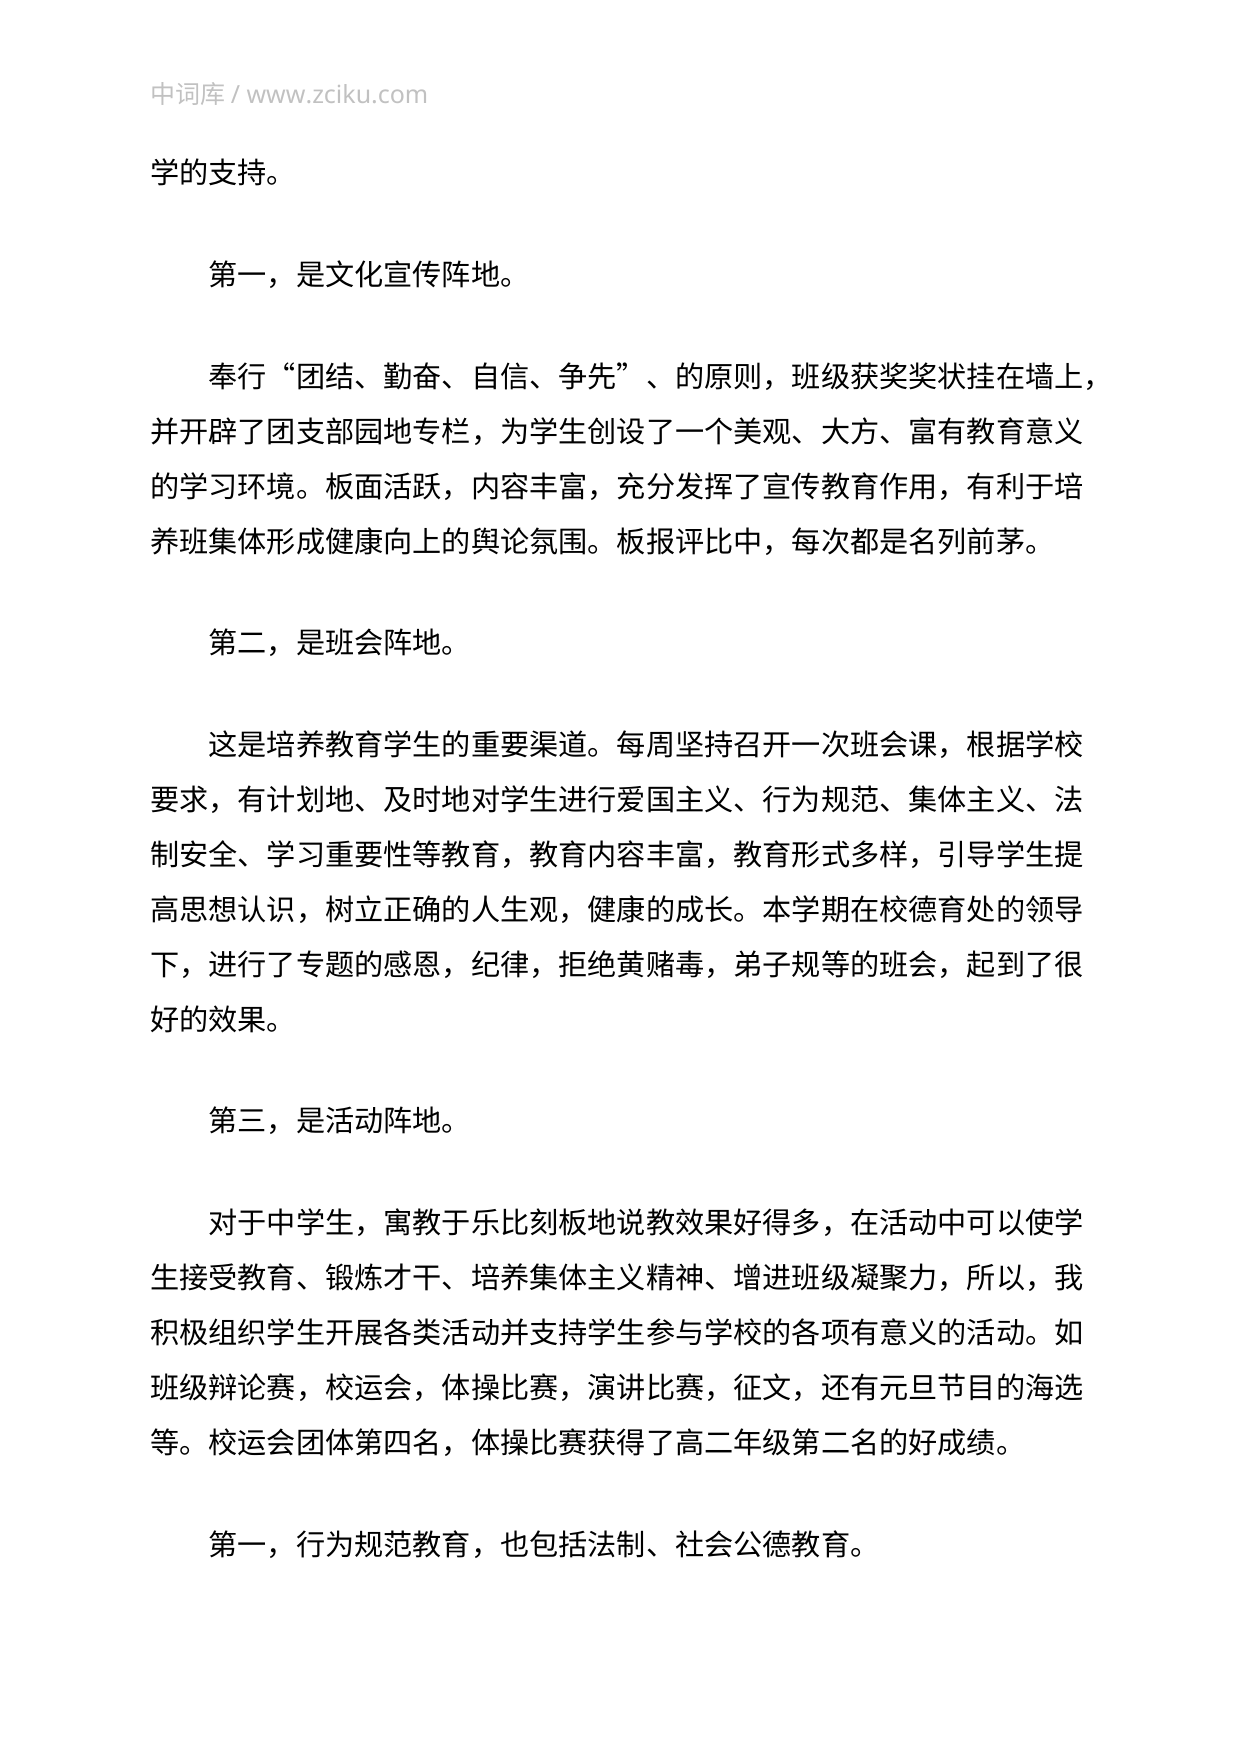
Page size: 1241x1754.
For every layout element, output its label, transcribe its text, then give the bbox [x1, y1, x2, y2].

text 第一，是文化宣传阵地。 [150, 252, 1090, 294]
text 奉行“团结、勤奋、自信、争先”、的原则，班级获奖奖状挂在墙上，并开辟了团支部园地专栏，为学生创设了一个美观、大方、富有教育意义的学习环境。板面活跃，内容丰富，充分发挥了宣传教育作用，有利于培养班集体形成健康向上的舆论氛围。板报评比中，每次都是名列前茅。 [150, 353, 1090, 561]
text 这是培养教育学生的重要渠道。每周坚持召开一次班会课，根据学校要求，有计划地、及时地对学生进行爱国主义、行为规范、集体主义、法制安全、学习重要性等教育，教育内容丰富，教育形式多样，引导学生提高思想认识，树立正确的人生观，健康的成长。本学期在校德育处的领导下，进行了专题的感恩，纪律，拒绝黄赌毒，弟子规等的班会，起到了很好的效果。 [150, 722, 1090, 1038]
text 第二，是班会阵地。 [150, 620, 1090, 662]
text 第一，行为规范教育，也包括法制、社会公德教育。 [150, 1521, 1090, 1563]
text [150, 150, 1090, 192]
text 第三，是活动阵地。 [150, 1098, 1090, 1140]
text 对于中学生，寓教于乐比刻板地说教效果好得多，在活动中可以使学生接受教育、锻炼才干、培养集体主义精神、增进班级凝聚力，所以，我积极组织学生开展各类活动并支持学生参与学校的各项有意义的活动。如班级辩论赛，校运会，体操比赛，演讲比赛，征文，还有元旦节目的海选等。校运会团体第四名，体操比赛获得了高二年级第二名的好成绩。 [150, 1200, 1090, 1462]
